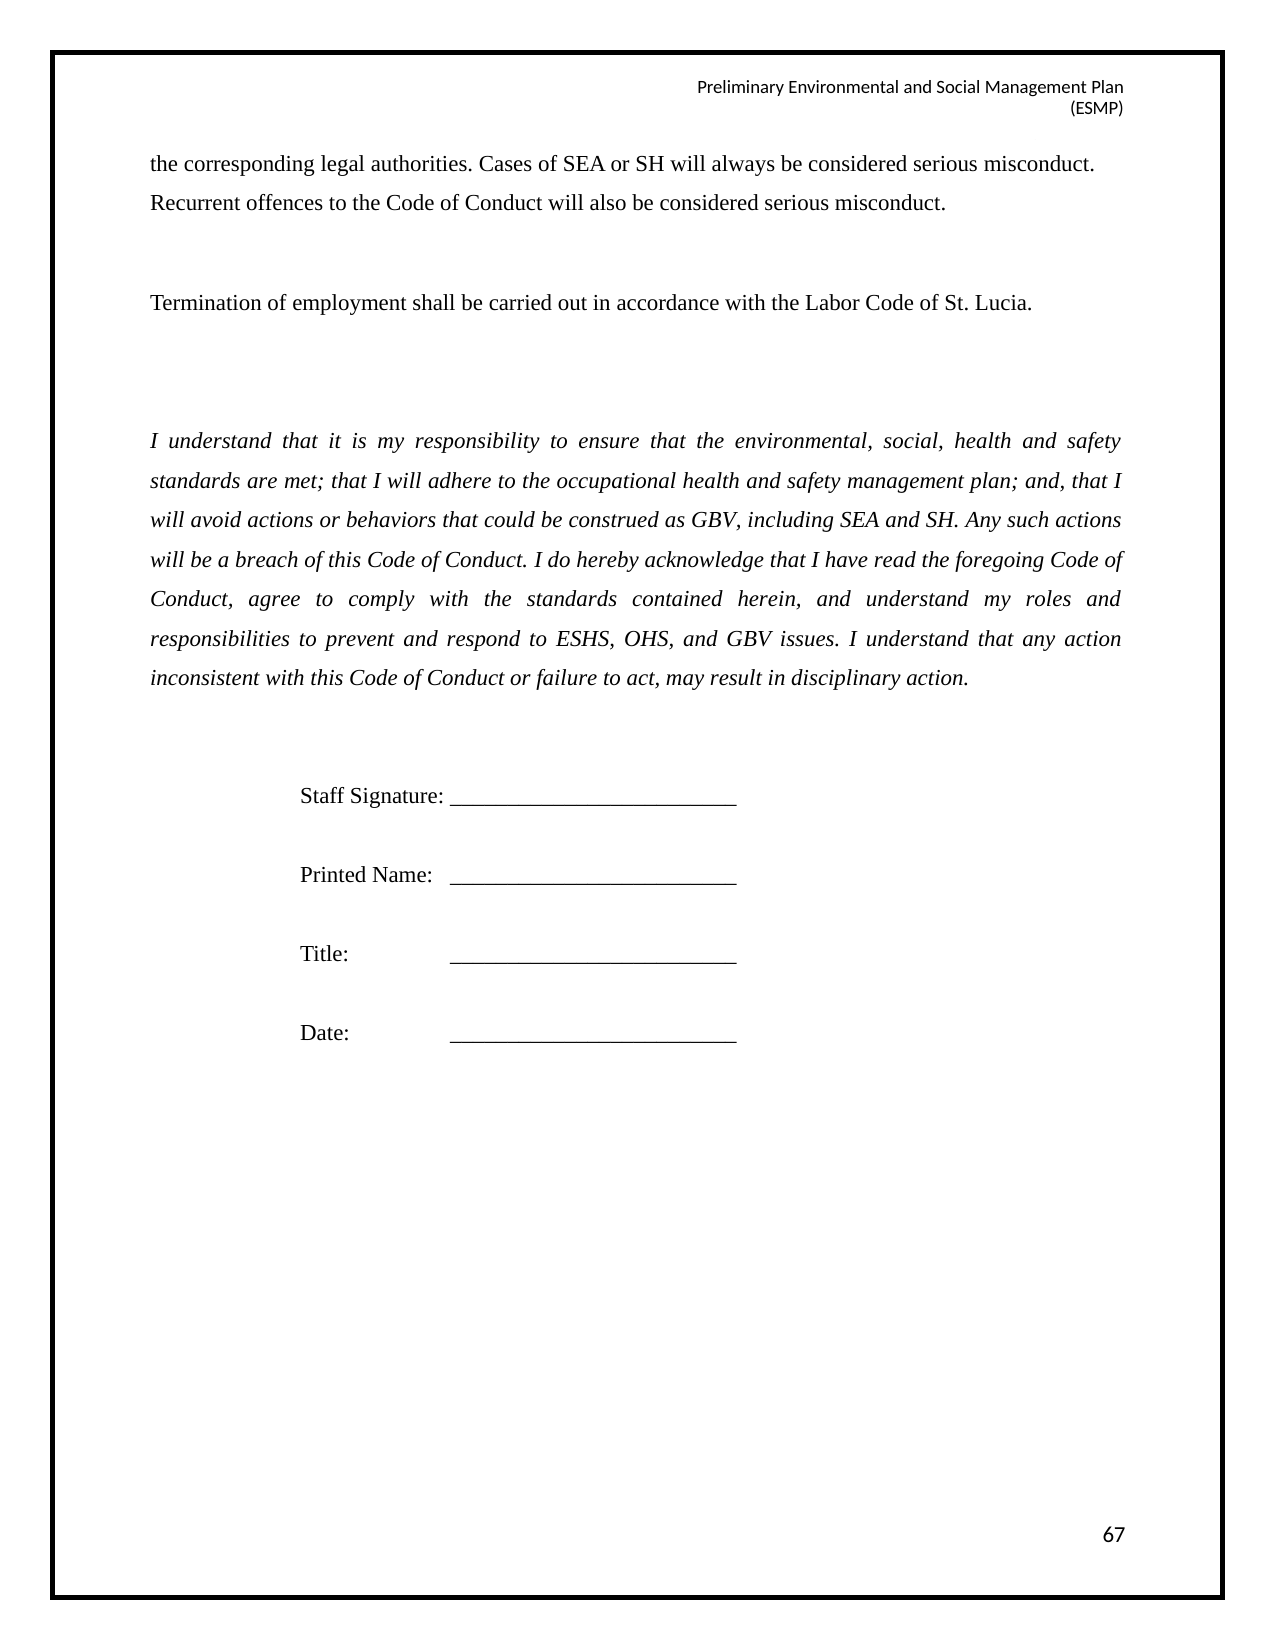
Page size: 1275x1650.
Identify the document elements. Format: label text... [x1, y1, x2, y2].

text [150, 150, 1125, 216]
text Termination of employment shall be carried out in accordance with the Labor Code of St. Lucia. [150, 289, 1125, 315]
text I understand that it is my responsibility to ensure that the environmental, social, health and safety standards are met; that I will adhere to the occupational health and safety management plan; and, that I will avoid actions or behaviors that could be construed as GBV, including SEA and SH. Any such actions will be a breach of this Code of Conduct. I do hereby acknowledge that I have read the foregoing Code of Conduct, agree to comply with the standards contained herein, and understand my roles and responsibilities to prevent and respond to ESHS, OHS, and GBV issues. I understand that any action inconsistent with this Code of Conduct or failure to act, may result in disciplinary action. [150, 427, 1125, 691]
text Title: _________________________ [150, 941, 1125, 967]
text Date: _________________________ [150, 1019, 1125, 1046]
text Printed Name: _________________________ [150, 862, 1125, 888]
text Staff Signature: _________________________ [150, 783, 1125, 809]
